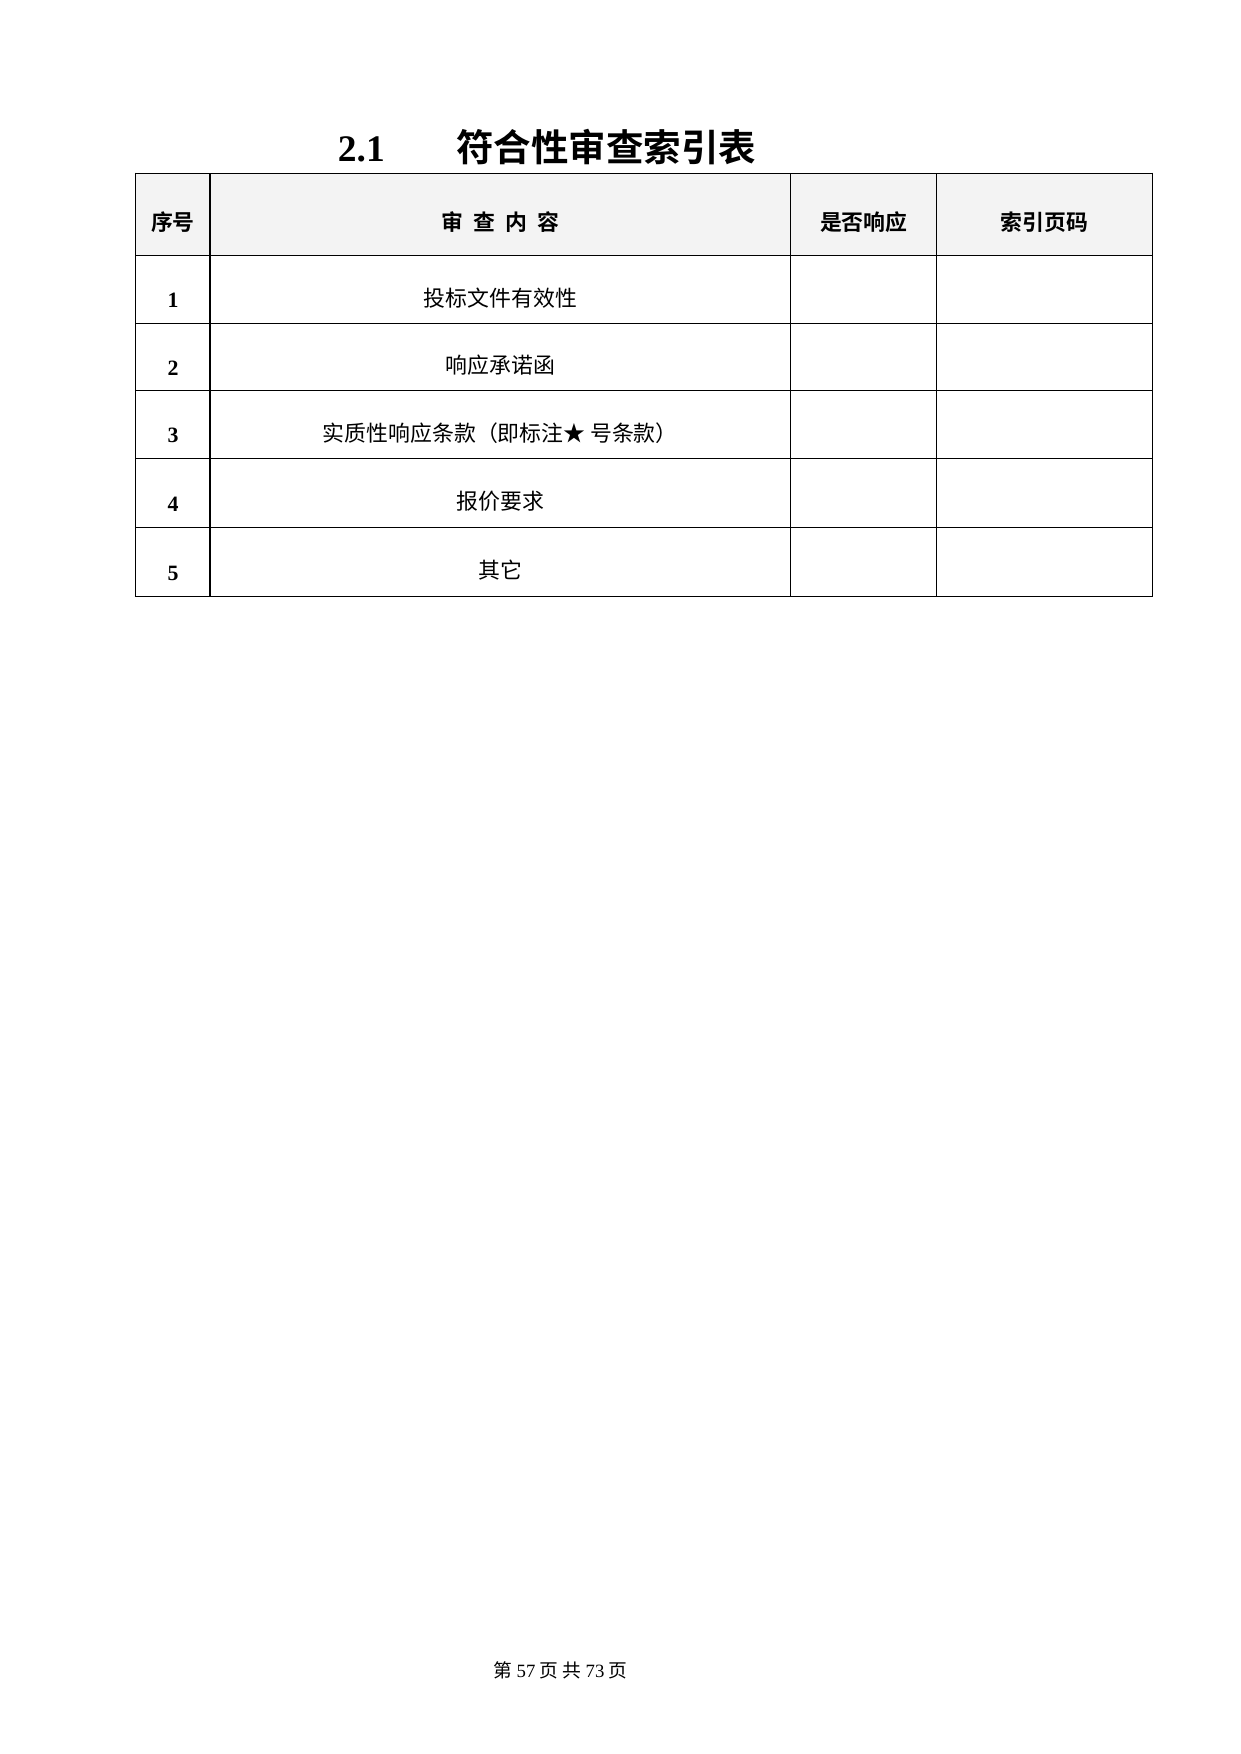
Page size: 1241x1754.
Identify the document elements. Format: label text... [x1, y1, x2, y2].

table_cell 5 [136, 528, 209, 596]
table_header 索引页码 [937, 174, 1152, 255]
table_cell [937, 528, 1152, 596]
table_cell [937, 459, 1152, 527]
table_cell [937, 324, 1152, 390]
table_header 序号 [136, 174, 209, 255]
table_cell [791, 391, 936, 458]
table_cell 其它 [211, 528, 790, 596]
table_cell 报价要求 [211, 459, 790, 527]
table_cell 4 [136, 459, 209, 527]
table_cell [791, 528, 936, 596]
table_cell [791, 256, 936, 323]
table_cell 1 [136, 256, 209, 323]
table_header 是否响应 [791, 174, 936, 255]
table_cell [791, 459, 936, 527]
table_cell 响应承诺函 [211, 324, 790, 390]
list 符合性审查索引表 [122, 118, 972, 172]
table_cell [937, 391, 1152, 458]
table_cell [937, 256, 1152, 323]
table_cell 实质性响应条款（即标注★ 号条款） [211, 391, 790, 458]
table_cell [791, 324, 936, 390]
table_cell 投标文件有效性 [211, 256, 790, 323]
table_header 审 查 内 容 [211, 174, 790, 255]
table_cell 2 [136, 324, 209, 390]
table_cell 3 [136, 391, 209, 458]
